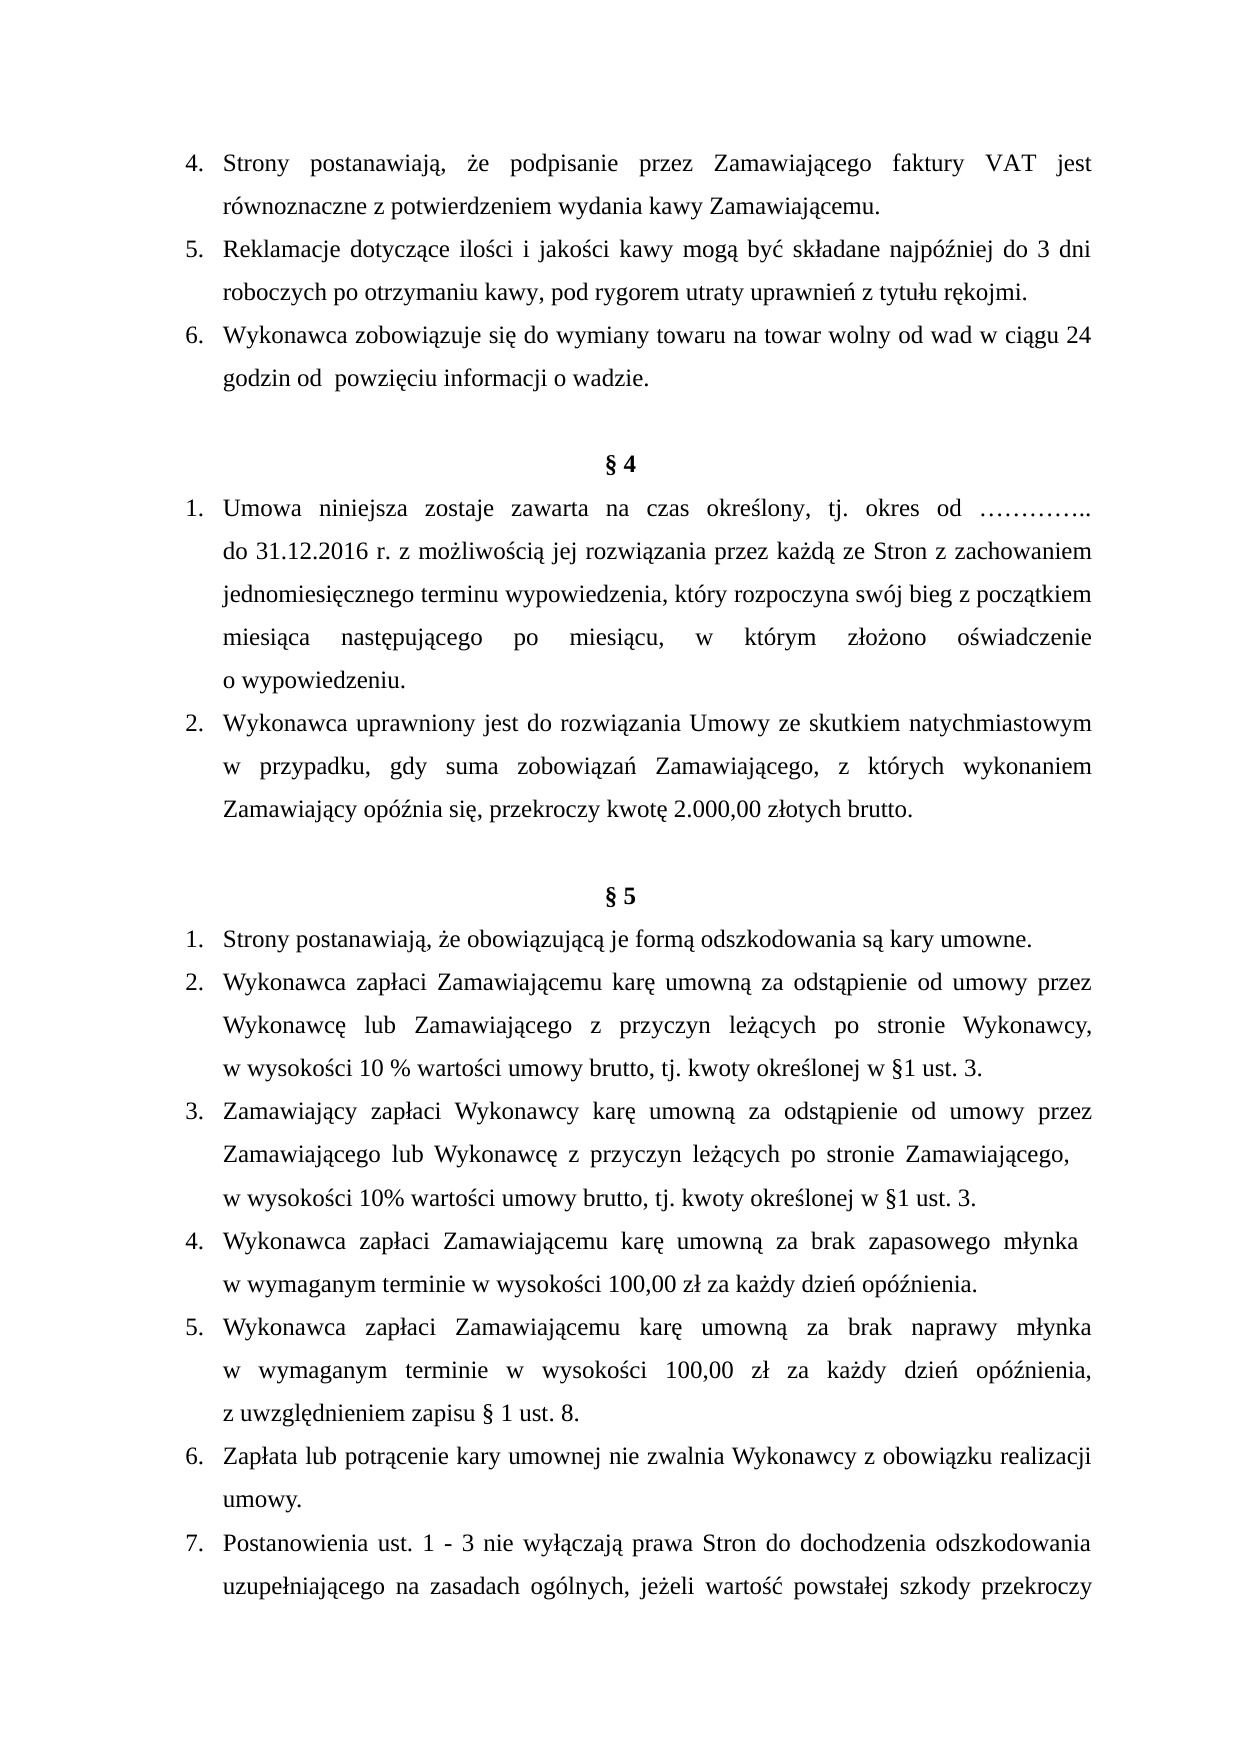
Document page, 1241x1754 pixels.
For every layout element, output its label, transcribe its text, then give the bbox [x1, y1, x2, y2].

list Wykonawca uprawniony jest do rozwiązania Umowy ze skutkiem natychmiastowym w przypadku, gdy suma zobowiązań Zamawiającego, z których wykonaniem Zamawiający opóźnia się, przekroczy kwotę 2.000,00 złotych brutto. [185, 708, 1093, 823]
list Umowa niniejsza zostaje zawarta na czas określony, tj. okres od ………….. do 31.12.2016 r. z możliwością jej rozwiązania przez każdą ze Stron z zachowaniem jednomiesięcznego terminu wypowiedzenia, który rozpoczyna swój bieg z początkiem miesiąca następującego po miesiącu, w którym złożono oświadczenie o wypowiedzeniu. [185, 493, 1093, 694]
list Wykonawca zapłaci Zamawiającemu karę umowną za brak zapasowego młynka w wymaganym terminie w wysokości 100,00 zł za każdy dzień opóźnienia. [185, 1226, 1093, 1298]
list Wykonawca zobowiązuje się do wymiany towaru na towar wolny od wad w ciągu 24 godzin od powzięciu informacji o wadzie. [185, 320, 1093, 392]
text § 4 [148, 449, 1093, 478]
list Strony postanawiają, że podpisanie przez Zamawiającego faktury VAT jest równoznaczne z potwierdzeniem wydania kawy Zamawiającemu. [185, 148, 1093, 219]
text § 5 [148, 881, 1093, 909]
list Zamawiający zapłaci Wykonawcy karę umowną za odstąpienie od umowy przez Zamawiającego lub Wykonawcę z przyczyn leżących po stronie Zamawiającego, w wysokości 10% wartości umowy brutto, tj. kwoty określonej w §1 ust. 3. [185, 1096, 1093, 1211]
list Zapłata lub potrącenie kary umownej nie zwalnia Wykonawcy z obowiązku realizacji umowy. [185, 1441, 1093, 1513]
list Reklamacje dotyczące ilości i jakości kawy mogą być składane najpóźniej do 3 dni roboczych po otrzymaniu kawy, pod rygorem utraty uprawnień z tytułu rękojmi. [185, 234, 1093, 306]
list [185, 1528, 1093, 1599]
list Wykonawca zapłaci Zamawiającemu karę umowną za odstąpienie od umowy przez Wykonawcę lub Zamawiającego z przyczyn leżących po stronie Wykonawcy, w wysokości 10 % wartości umowy brutto, tj. kwoty określonej w §1 ust. 3. [185, 967, 1093, 1082]
list Strony postanawiają, że obowiązującą je formą odszkodowania są kary umowne. [185, 924, 1093, 953]
list Wykonawca zapłaci Zamawiającemu karę umowną za brak naprawy młynka w wymaganym terminie w wysokości 100,00 zł za każdy dzień opóźnienia, z uwzględnieniem zapisu § 1 ust. 8. [185, 1312, 1093, 1427]
